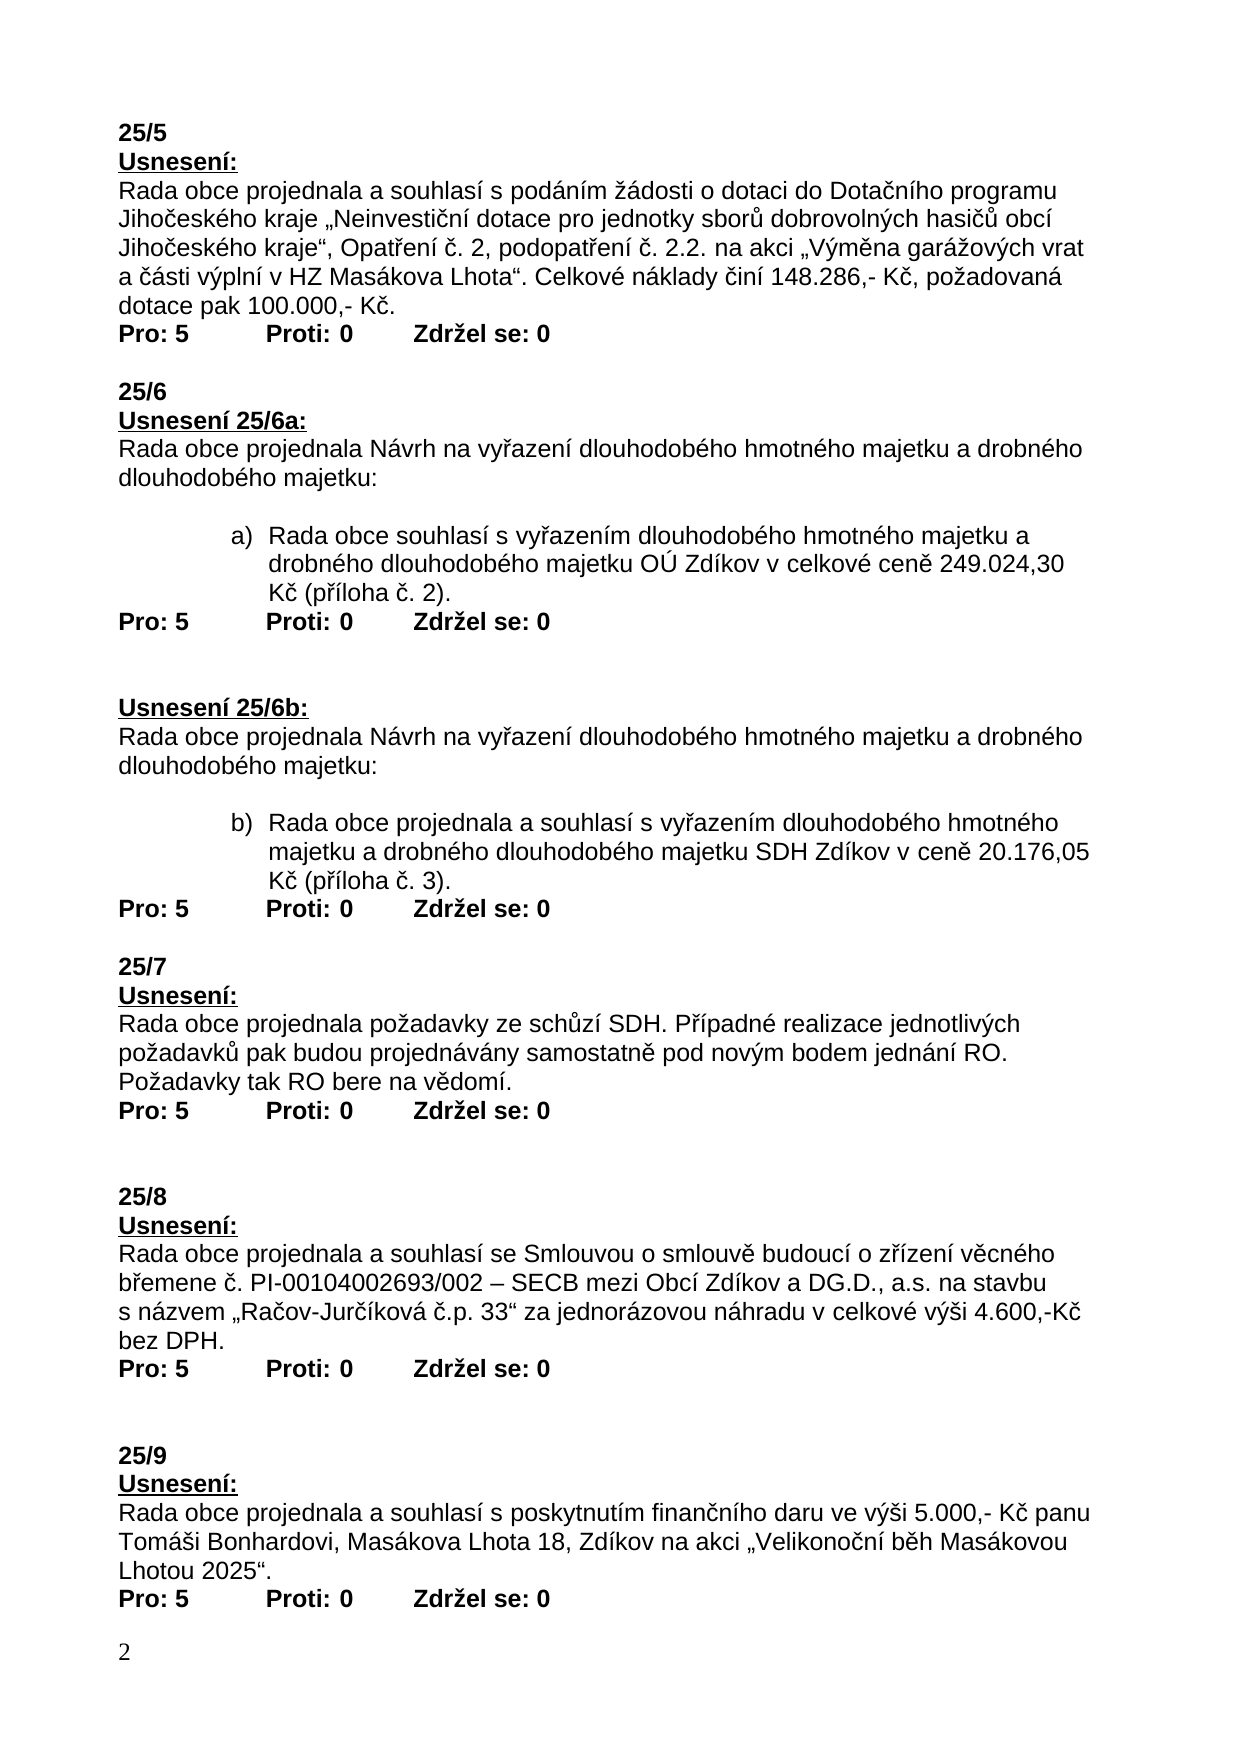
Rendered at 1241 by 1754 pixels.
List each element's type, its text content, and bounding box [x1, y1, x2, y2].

text 25/8 [118, 1182, 1122, 1211]
text Pro: 5 Proti: 0 Zdržel se: 0 [118, 607, 1122, 636]
text Usnesení: [118, 981, 1093, 1009]
text Rada obce projednala požadavky ze schůzí SDH. Případné realizace jednotlivých požadavků pak budou projednávány samostatně pod novým bodem jednání RO. Požadavky tak RO bere na vědomí. [118, 1009, 1093, 1096]
text 25/9 [118, 1441, 1122, 1469]
list Rada obce souhlasí s vyřazením dlouhodobého hmotného majetku a drobného dlouhodobého majetku OÚ Zdíkov v celkové ceně 249.024,30 Kč (příloha č. 2). [231, 521, 1093, 607]
text Usnesení 25/6a: [118, 406, 1093, 434]
text Rada obce projednala a souhlasí se Smlouvou o smlouvě budoucí o zřízení věcného břemene č. PI-00104002693/002 – SECB mezi Obcí Zdíkov a DG.D., a.s. na stavbu s názvem „Račov-Jurčíková č.p. 33“ za jednorázovou náhradu v celkové výši 4.600,-Kč bez DPH. [118, 1239, 1122, 1354]
text Usnesení 25/6b: [118, 693, 1093, 722]
text Pro: 5 Proti: 0 Zdržel se: 0 [118, 1354, 1122, 1383]
text Usnesení: [118, 1469, 1122, 1498]
text Rada obce projednala Návrh na vyřazení dlouhodobého hmotného majetku a drobného dlouhodobého majetku: [118, 434, 1093, 492]
text Pro: 5 Proti: 0 Zdržel se: 0 [118, 1584, 1122, 1613]
text Usnesení: [118, 1211, 1122, 1239]
text Rada obce projednala Návrh na vyřazení dlouhodobého hmotného majetku a drobného dlouhodobého majetku: [118, 722, 1093, 779]
list Rada obce projednala a souhlasí s vyřazením dlouhodobého hmotného majetku a drobného dlouhodobého majetku SDH Zdíkov v ceně 20.176,05 Kč (příloha č. 3). [231, 808, 1093, 894]
text 25/6 [118, 377, 1093, 406]
text Rada obce projednala a souhlasí s poskytnutím finančního daru ve výši 5.000,- Kč panu Tomáši Bonhardovi, Masákova Lhota 18, Zdíkov na akci „Velikonoční běh Masákovou Lhotou 2025“. [118, 1498, 1122, 1584]
text Usnesení: [118, 147, 1093, 176]
text Pro: 5 Proti: 0 Zdržel se: 0 [118, 319, 1122, 348]
text Pro: 5 Proti: 0 Zdržel se: 0 [118, 894, 1122, 923]
text 25/7 [118, 952, 1122, 981]
text Pro: 5 Proti: 0 Zdržel se: 0 [118, 1096, 1122, 1124]
text 25/5 [118, 118, 1093, 147]
text Rada obce projednala a souhlasí s podáním žádosti o dotaci do Dotačního programu Jihočeského kraje „Neinvestiční dotace pro jednotky sborů dobrovolných hasičů obcí Jihočeského kraje“, Opatření č. 2, podopatření č. 2.2. na akci „Výměna garážových vrat a části výplní v HZ Masákova Lhota“. Celkové náklady činí 148.286,- Kč, požadovaná dotace pak 100.000,- Kč. [118, 176, 1093, 319]
